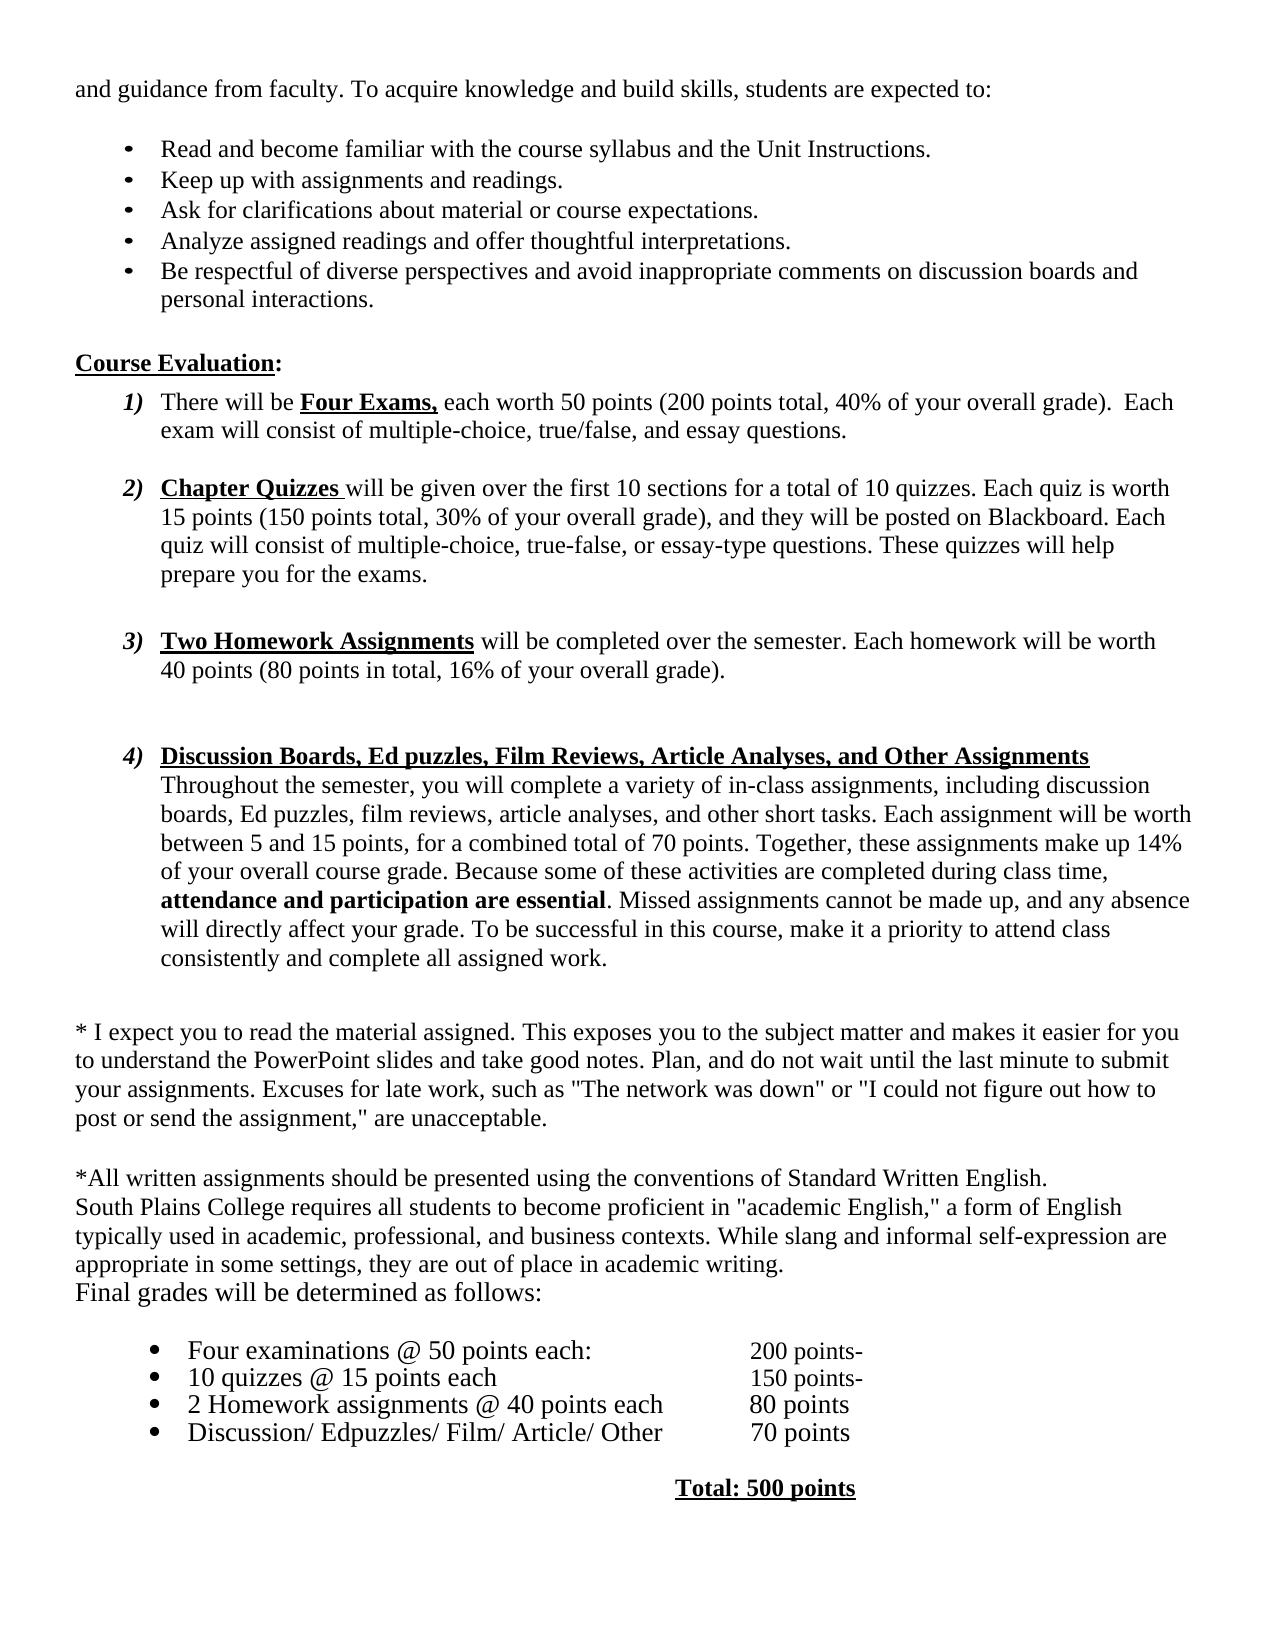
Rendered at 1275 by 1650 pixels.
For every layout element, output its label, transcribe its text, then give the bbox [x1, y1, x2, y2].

text • Be respectful of diverse perspectives and avoid inappropriate comments on discussion boards and personal interactions. [123, 257, 1189, 314]
text • Ask for clarifications about material or course expectations. [123, 195, 1200, 224]
list Discussion Boards, Ed puzzles, Film Reviews, Article Analyses, and Other Assignments Throughout the semester, you will complete a variety of in-class assignments, including discussion boards, Ed puzzles, film reviews, article analyses, and other short tasks. Each assignment will be worth between 5 and 15 points, for a combined total of 70 points. Together, these assignments make up 14% of your overall course grade. Because some of these activities are completed during class time, attendance and participation are essential. Missed assignments cannot be made up, and any absence will directly affect your grade. To be successful in this course, make it a priority to attend class consistently and complete all assigned work. [123, 741, 1200, 971]
text South Plains College requires all students to become proficient in "academic English," a form of English typically used in academic, professional, and business contexts. While slang and informal self-expression are appropriate in some settings, they are out of place in academic writing. [75, 1192, 1179, 1278]
list Two Homework Assignments will be completed over the semester. Each homework will be worth 40 points (80 points in total, 16% of your overall grade). [123, 626, 1181, 683]
text • Keep up with assignments and readings. [123, 165, 1200, 193]
text • Analyze assigned readings and offer thoughtful interpretations. [123, 226, 1200, 254]
text Final grades will be determined as follows: [75, 1280, 1200, 1307]
text * I expect you to read the material assigned. This exposes you to the subject matter and makes it easier for you to understand the PowerPoint slides and take good notes. Plan, and do not wait until the last minute to submit your assignments. Excuses for late work, such as "The network was down" or "I could not figure out how to post or send the assignment," are unacceptable. [75, 1017, 1190, 1132]
text • Read and become familiar with the course syllabus and the Unit Instructions. [123, 134, 1200, 163]
list Discussion/ Edpuzzles/ Film/ Article/ Other 70 points [150, 1419, 1200, 1446]
list 10 quizzes @ 15 points each 150 points- [150, 1365, 1200, 1392]
list Chapter Quizzes will be given over the first 10 sections for a total of 10 quizzes. Each quiz is worth 15 points (150 points total, 30% of your overall grade), and they will be posted on Blackboard. Each quiz will consist of multiple-choice, true-false, or essay-type questions. These quizzes will help prepare you for the exams. [123, 473, 1192, 588]
list Four examinations @ 50 points each: 200 points- [150, 1338, 1200, 1365]
text Total: 500 points [675, 1473, 1200, 1502]
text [75, 75, 1184, 104]
list 2 Homework assignments @ 40 points each 80 points [150, 1392, 1200, 1419]
list There will be Four Exams, each worth 50 points (200 points total, 40% of your overall grade). Each exam will consist of multiple-choice, true/false, and essay questions. [123, 387, 1192, 444]
text Course Evaluation: [75, 348, 1200, 377]
text *All written assignments should be presented using the conventions of Standard Written English. [75, 1163, 1179, 1192]
